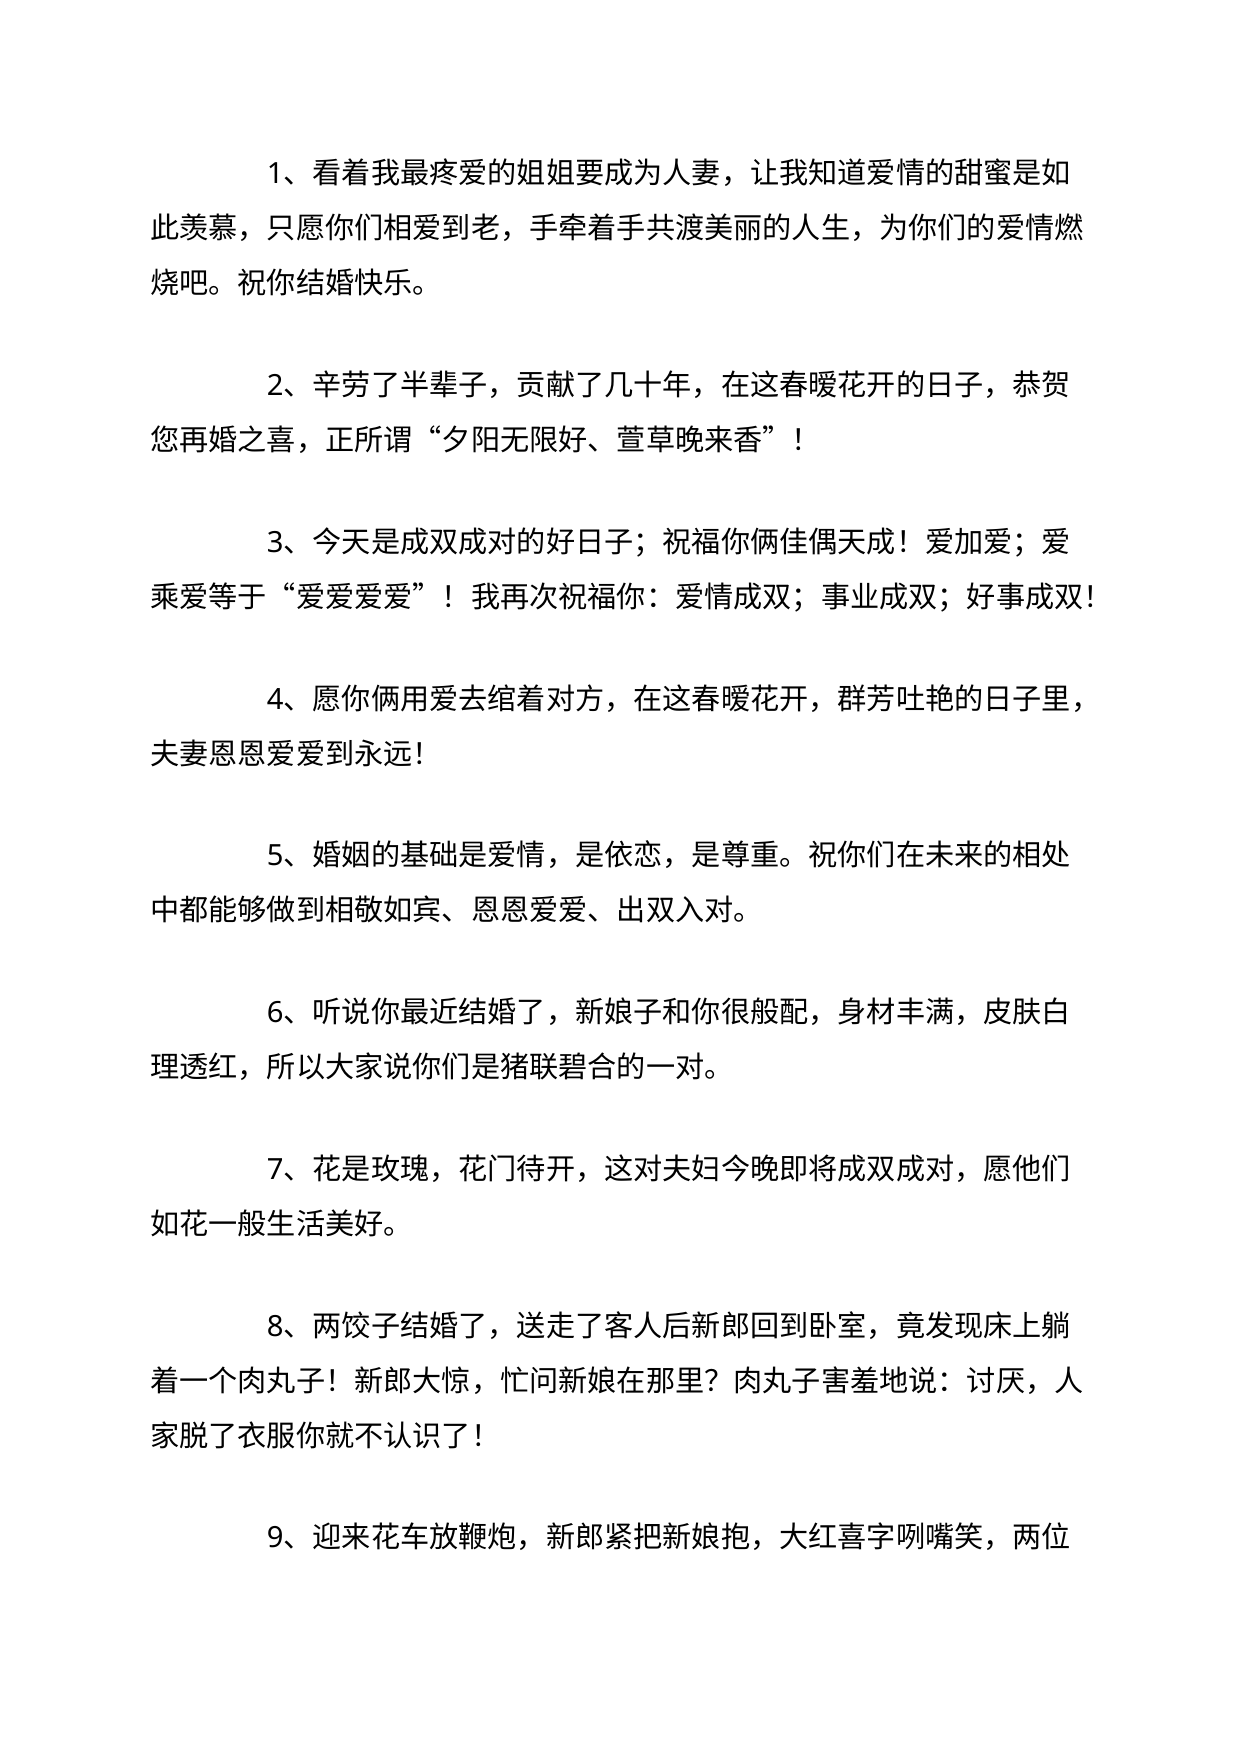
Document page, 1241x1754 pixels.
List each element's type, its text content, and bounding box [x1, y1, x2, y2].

text 1、看着我最疼爱的姐姐要成为人妻，让我知道爱情的甜蜜是如此羡慕，只愿你们相爱到老，手牵着手共渡美丽的人生，为你们的爱情燃烧吧。祝你结婚快乐。 [150, 150, 1090, 302]
text 2、辛劳了半辈子，贡献了几十年，在这春暧花开的日子，恭贺您再婚之喜，正所谓“夕阳无限好、萱草晚来香”！ [150, 362, 1090, 459]
text 6、听说你最近结婚了，新娘子和你很般配，身材丰满，皮肤白理透红，所以大家说你们是猪联碧合的一对。 [150, 989, 1090, 1086]
text 4、愿你俩用爱去绾着对方，在这春暧花开，群芳吐艳的日子里，夫妻恩恩爱爱到永远！ [150, 675, 1090, 772]
text 3、今天是成双成对的好日子；祝福你俩佳偶天成！爱加爱；爱乘爱等于“爱爱爱爱”！我再次祝福你：爱情成双；事业成双；好事成双！ [150, 518, 1090, 616]
text 7、花是玫瑰，花门待开，这对夫妇今晚即将成双成对，愿他们如花一般生活美好。 [150, 1146, 1090, 1243]
text 5、婚姻的基础是爱情，是依恋，是尊重。祝你们在未来的相处中都能够做到相敬如宾、恩恩爱爱、出双入对。 [150, 832, 1090, 929]
text 8、两饺子结婚了，送走了客人后新郎回到卧室，竟发现床上躺着一个肉丸子！新郎大惊，忙问新娘在那里？肉丸子害羞地说：讨厌，人家脱了衣服你就不认识了！ [150, 1302, 1090, 1454]
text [150, 1514, 1090, 1556]
